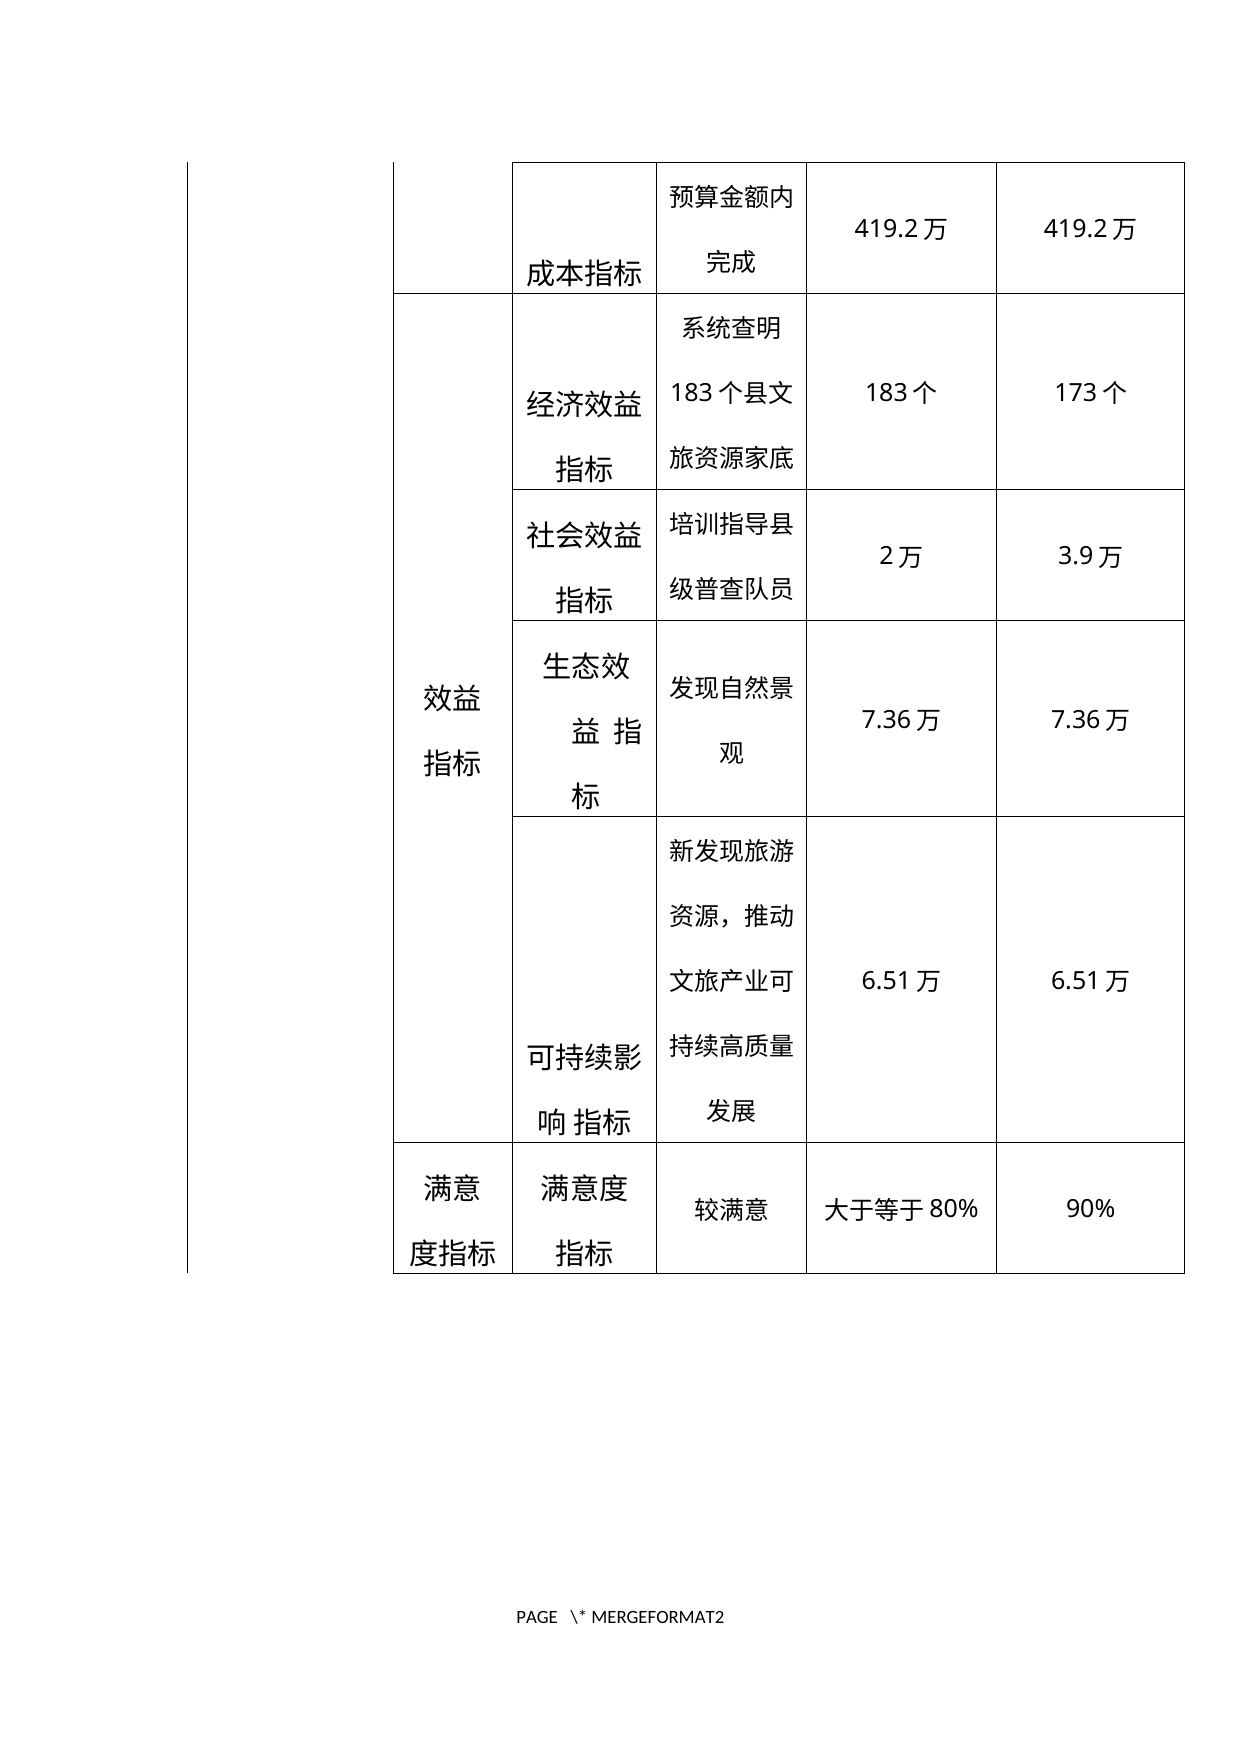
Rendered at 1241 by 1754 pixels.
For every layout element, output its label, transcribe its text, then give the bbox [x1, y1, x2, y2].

table_cell 满意 度指标 [394, 1143, 512, 1273]
table_cell 发现自然景观 [657, 621, 806, 816]
table_cell 419.2万 [807, 163, 996, 293]
table_cell 成本指标 [513, 163, 656, 293]
table_cell 预算金额内完成 [657, 163, 806, 293]
table_cell 7.36万 [807, 621, 996, 816]
table_cell 系统查明183个县文旅资源家底 [657, 294, 806, 489]
table_cell 社会效益 指标 [513, 490, 656, 620]
table_cell 419.2万 [997, 163, 1184, 293]
table_cell 7.36万 [997, 621, 1184, 816]
table_cell 生态效益 指标 [513, 621, 656, 816]
table_cell 大于等于80% [807, 1143, 996, 1273]
table_cell 效益 指标 [394, 294, 512, 1142]
table_cell 183个 [807, 294, 996, 489]
table_cell 新发现旅游资源，推动文旅产业可持续高质量发展 [657, 817, 806, 1142]
table_cell 满意度 指标 [513, 1143, 656, 1273]
table_cell 培训指导县级普查队员 [657, 490, 806, 620]
table_cell 3.9万 [997, 490, 1184, 620]
table_cell 2万 [807, 490, 996, 620]
table_cell 173个 [997, 294, 1184, 489]
table_cell 90% [997, 1143, 1184, 1273]
table_cell 较满意 [657, 1143, 806, 1273]
table_cell 6.51万 [807, 817, 996, 1142]
table_cell 可持续影响 指标 [513, 817, 656, 1142]
table_cell 6.51万 [997, 817, 1184, 1142]
table_cell 经济效益 指标 [513, 294, 656, 489]
